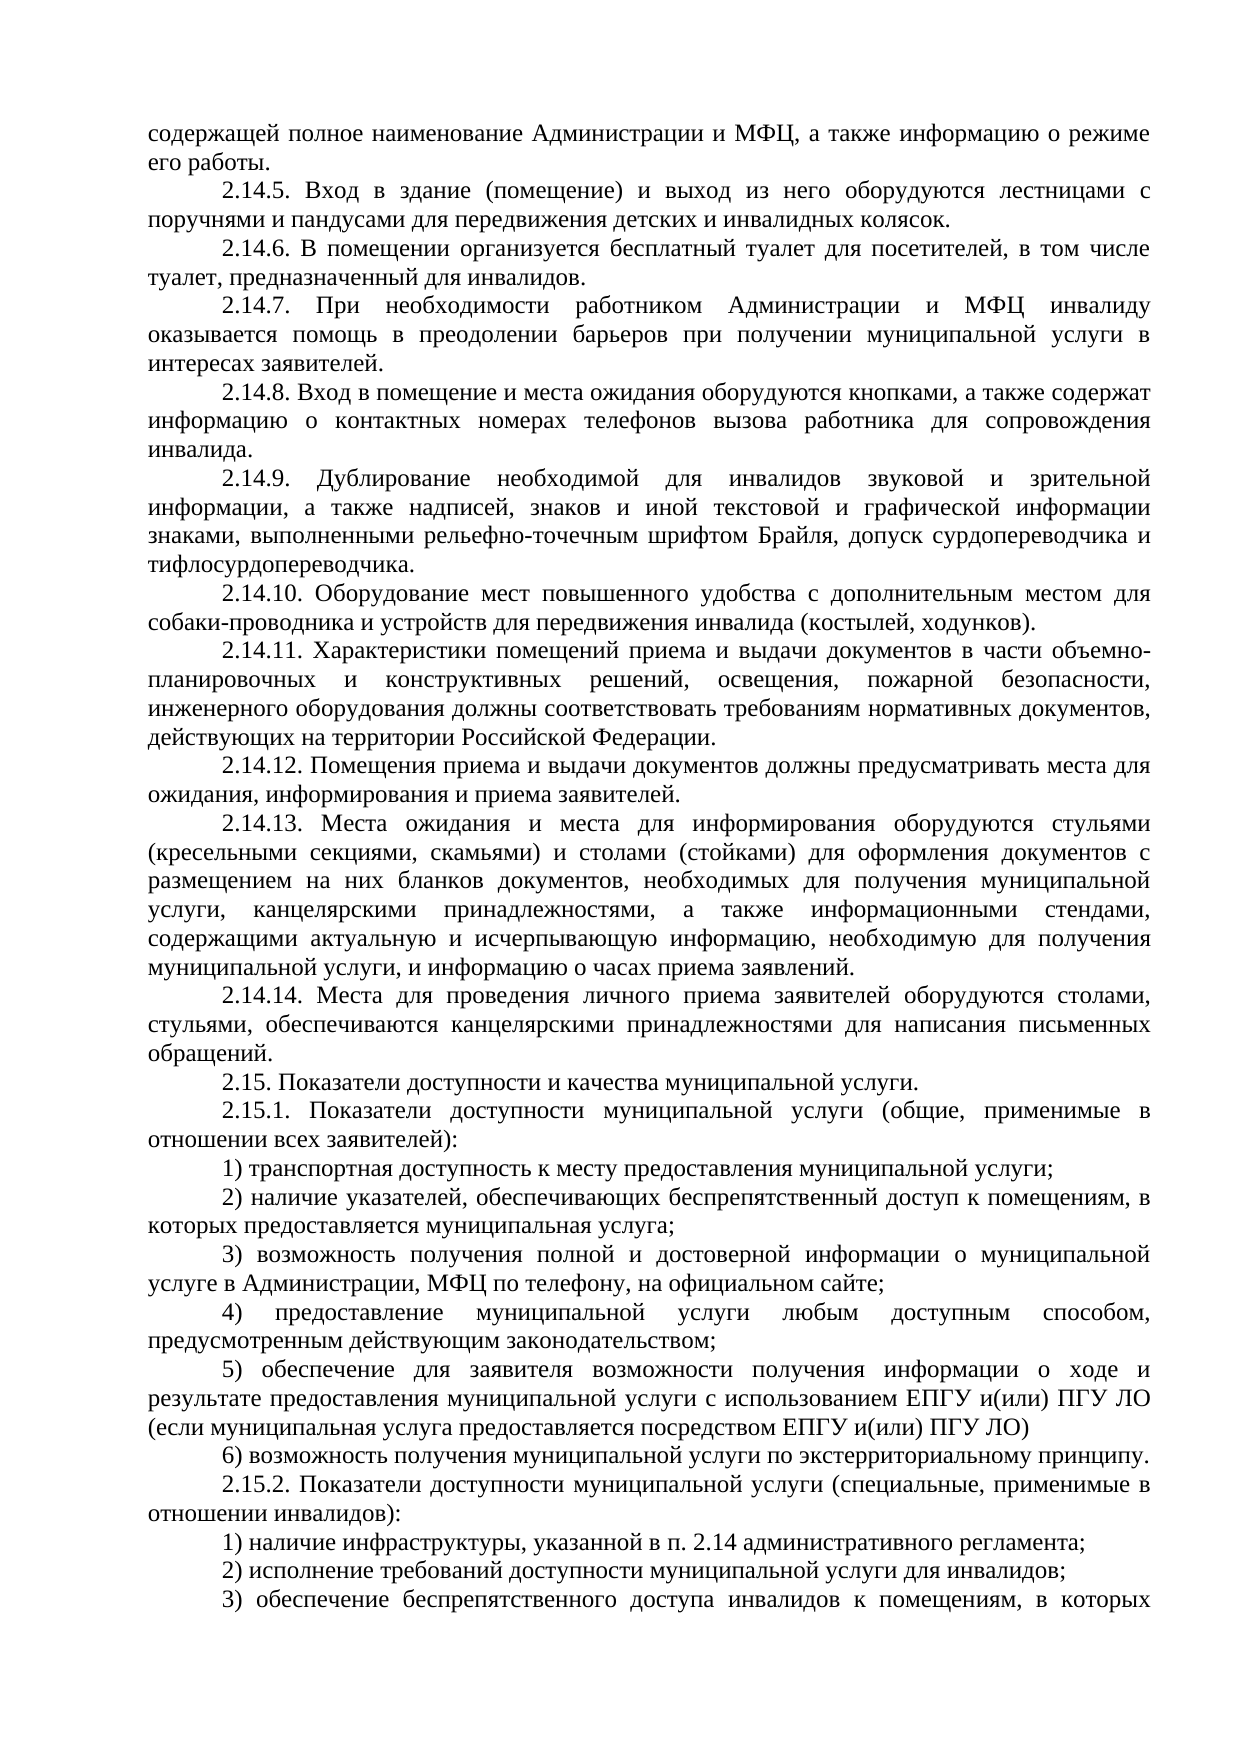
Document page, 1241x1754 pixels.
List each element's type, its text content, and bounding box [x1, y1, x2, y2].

text 2.14.12. Помещения приема и выдачи документов должны предусматривать места для ожидания, информирования и приема заявителей. [148, 751, 1152, 808]
text 2.15.2. Показатели доступности муниципальной услуги (специальные, применимые в отношении инвалидов): [148, 1469, 1152, 1527]
text 2.15. Показатели доступности и качества муниципальной услуги. [148, 1067, 1152, 1096]
text 1) наличие инфраструктуры, указанной в п. 2.14 административного регламента; [148, 1527, 1152, 1556]
text 2.14.8. Вход в помещение и места ожидания оборудуются кнопками, а также содержат информацию о контактных номерах телефонов вызова работника для сопровождения инвалида. [148, 377, 1152, 463]
text 2.15.1. Показатели доступности муниципальной услуги (общие, применимые в отношении всех заявителей): [148, 1096, 1152, 1153]
text 2) исполнение требований доступности муниципальной услуги для инвалидов; [148, 1556, 1152, 1584]
text 4) предоставление муниципальной услуги любым доступным способом, предусмотренным действующим законодательством; [148, 1297, 1152, 1354]
text 2.14.13. Места ожидания и места для информирования оборудуются стульями (кресельными секциями, скамьями) и столами (стойками) для оформления документов с размещением на них бланков документов, необходимых для получения муниципальной услуги, канцелярскими принадлежностями, а также информационными стендами, содержащими актуальную и исчерпывающую информацию, необходимую для получения муниципальной услуги, и информацию о часах приема заявлений. [148, 808, 1152, 981]
text 3) возможность получения полной и достоверной информации о муниципальной услуге в Администрации, МФЦ по телефону, на официальном сайте; [148, 1239, 1152, 1297]
text 2.14.5. Вход в здание (помещение) и выход из него оборудуются лестницами с поручнями и пандусами для передвижения детских и инвалидных колясок. [148, 176, 1152, 233]
text 2.14.10. Оборудование мест повышенного удобства с дополнительным местом для собаки-проводника и устройств для передвижения инвалида (костылей, ходунков). [148, 578, 1152, 636]
text 2) наличие указателей, обеспечивающих беспрепятственный доступ к помещениям, в которых предоставляется муниципальная услуга; [148, 1182, 1152, 1239]
text 6) возможность получения муниципальной услуги по экстерриториальному принципу. [148, 1441, 1152, 1469]
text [148, 118, 1152, 176]
text 2.14.9. Дублирование необходимой для инвалидов звуковой и зрительной информации, а также надписей, знаков и иной текстовой и графической информации знаками, выполненными рельефно-точечным шрифтом Брайля, допуск сурдопереводчика и тифлосурдопереводчика. [148, 463, 1152, 578]
text 2.14.14. Места для проведения личного приема заявителей оборудуются столами, стульями, обеспечиваются канцелярскими принадлежностями для написания письменных обращений. [148, 981, 1152, 1067]
text 1) транспортная доступность к месту предоставления муниципальной услуги; [148, 1153, 1152, 1182]
text 2.14.11. Характеристики помещений приема и выдачи документов в части объемно-планировочных и конструктивных решений, освещения, пожарной безопасности, инженерного оборудования должны соответствовать требованиям нормативных документов, действующих на территории Российской Федерации. [148, 636, 1152, 751]
text 2.14.6. В помещении организуется бесплатный туалет для посетителей, в том числе туалет, предназначенный для инвалидов. [148, 233, 1152, 291]
text 2.14.7. При необходимости работником Администрации и МФЦ инвалиду оказывается помощь в преодолении барьеров при получении муниципальной услуги в интересах заявителей. [148, 291, 1152, 377]
text 5) обеспечение для заявителя возможности получения информации о ходе и результате предоставления муниципальной услуги с использованием ЕПГУ и(или) ПГУ ЛО (если муниципальная услуга предоставляется посредством ЕПГУ и(или) ПГУ ЛО) [148, 1354, 1152, 1441]
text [148, 1584, 1152, 1613]
